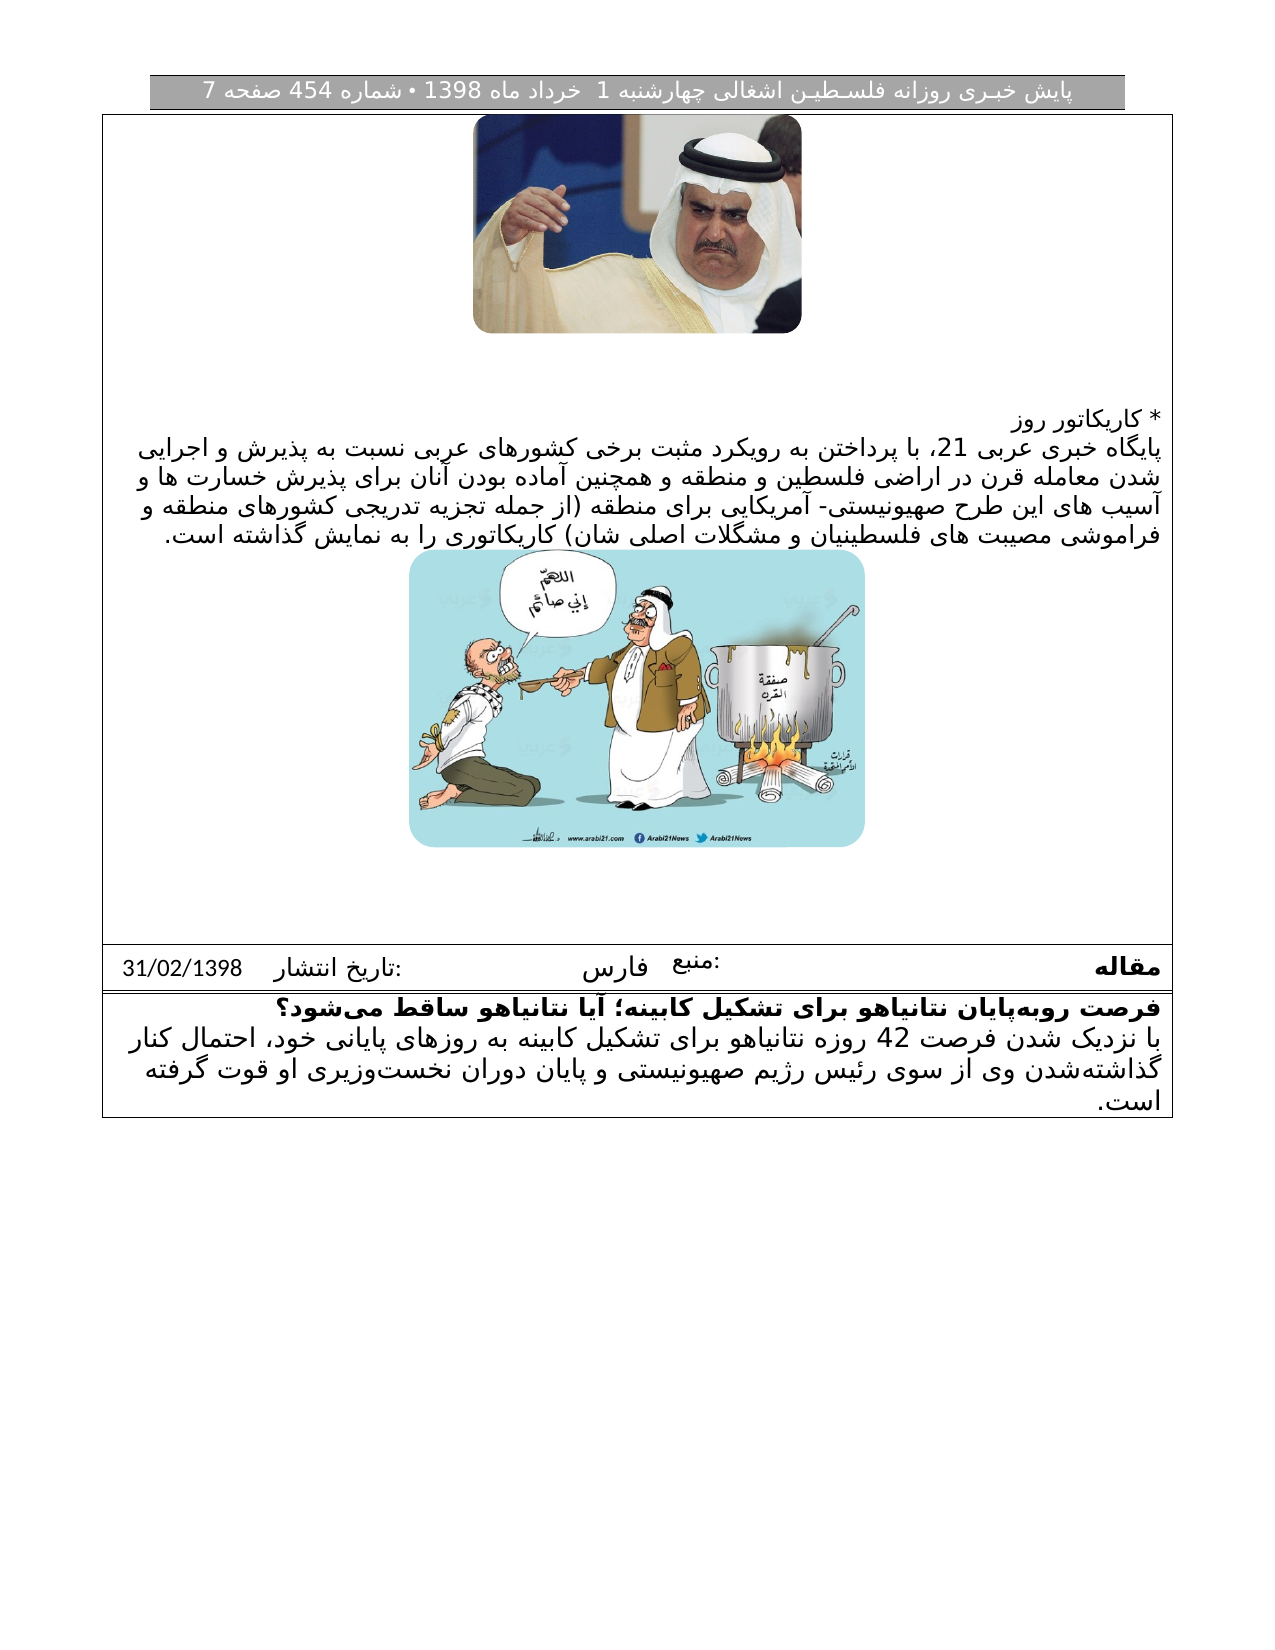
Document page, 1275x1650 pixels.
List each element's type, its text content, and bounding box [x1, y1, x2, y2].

table_cell 31/02/1398 [103, 945, 262, 989]
picture [473, 114, 802, 334]
table_cell منبع: [660, 945, 822, 989]
table_cell فارس [426, 945, 660, 989]
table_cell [103, 115, 1172, 944]
table_cell مقاله [822, 945, 1172, 989]
table_cell تاریخ انتشار: [262, 945, 426, 989]
picture [409, 549, 865, 848]
